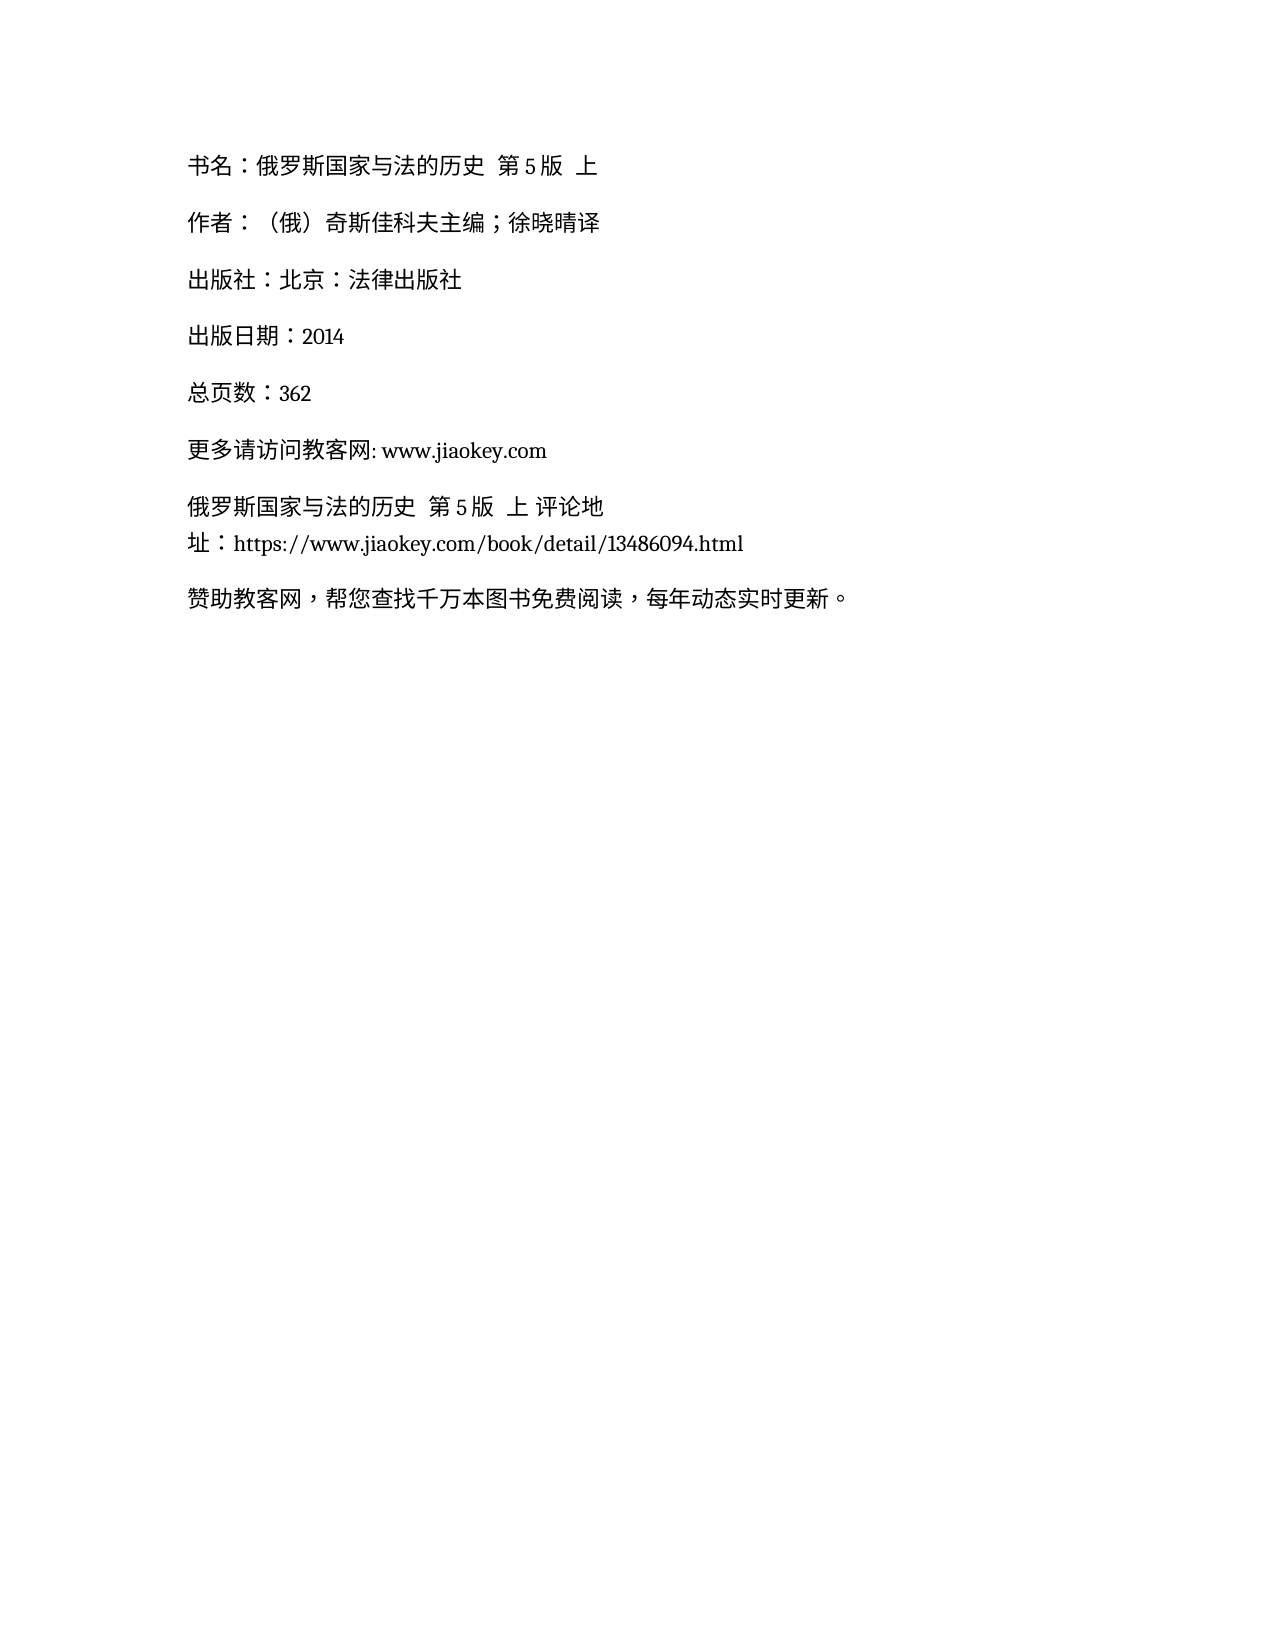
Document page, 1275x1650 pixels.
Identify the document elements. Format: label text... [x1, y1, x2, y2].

text 俄罗斯国家与法的历史 第5版 上 评论地址：https://www.jiaokey.com/book/detail/13486094.html [187, 491, 1087, 558]
text 书名：俄罗斯国家与法的历史 第5版 上 [187, 150, 1087, 181]
text 出版日期：2014 [187, 320, 1087, 352]
text 总页数：362 [187, 377, 1087, 408]
text 作者：（俄）奇斯佳科夫主编；徐晓晴译 [187, 207, 1087, 238]
text 更多请访问教客网: www.jiaokey.com [187, 434, 1087, 465]
text 赞助教客网，帮您查找千万本图书免费阅读，每年动态实时更新。 [187, 583, 1087, 614]
text 出版社：北京：法律出版社 [187, 263, 1087, 295]
